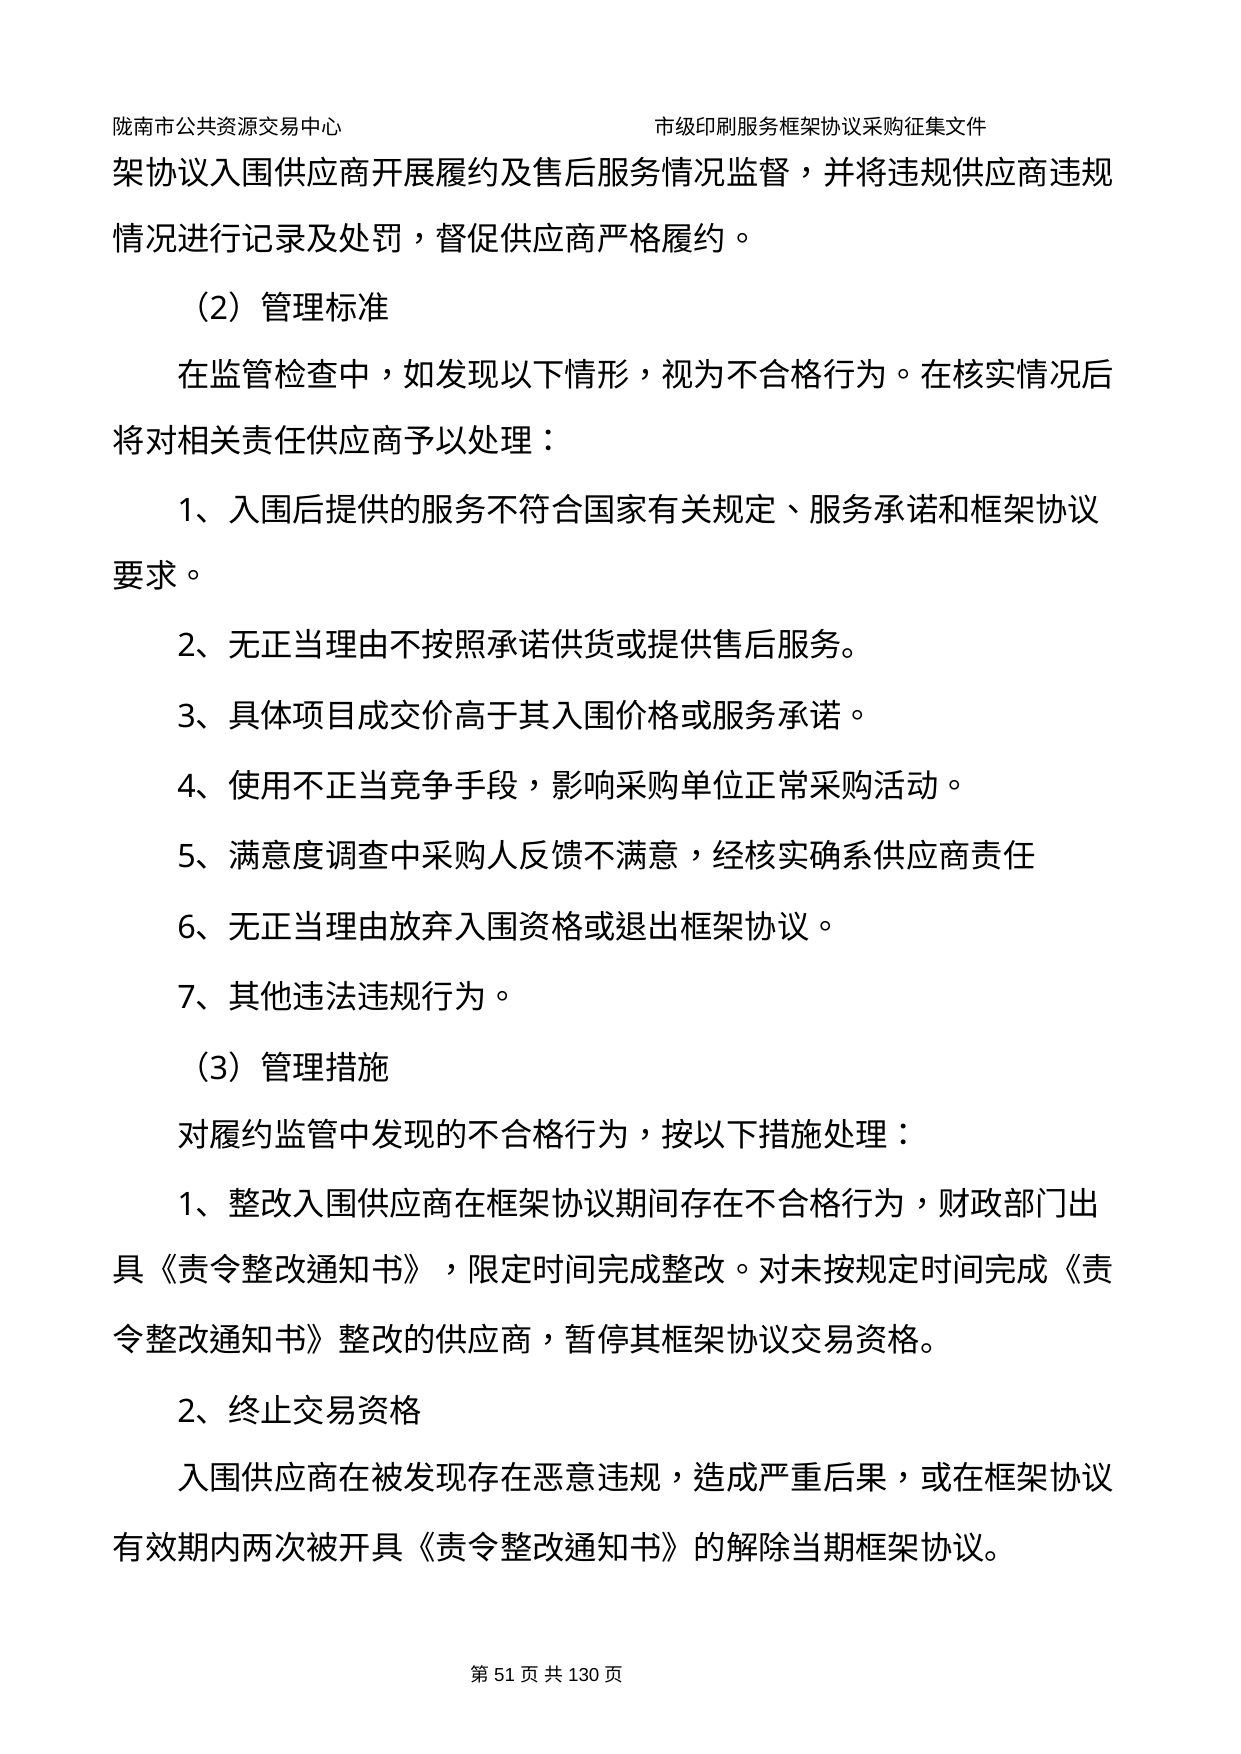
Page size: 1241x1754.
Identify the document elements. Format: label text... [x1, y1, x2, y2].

text （3）管理措施 [112, 1042, 1128, 1088]
text （2）管理标准 [112, 282, 1128, 329]
text 对履约监管中发现的不合格行为，按以下措施处理： [112, 1112, 1128, 1156]
text 在监管检查中，如发现以下情形，视为不合格行为。在核实情况后将对相关责任供应商予以处理： [112, 352, 1128, 462]
text 1、入围后提供的服务不符合国家有关规定、服务承诺和框架协议要求。 [112, 484, 1128, 597]
text 2、终止交易资格 [112, 1384, 1128, 1432]
text 5、满意度调查中采购人反馈不满意，经核实确系供应商责任 [112, 830, 1128, 877]
text 入围供应商在被发现存在恶意违规，造成严重后果，或在框架协议有效期内两次被开具《责令整改通知书》的解除当期框架协议。 [112, 1455, 1128, 1569]
text 6、无正当理由放弃入围资格或退出框架协议。 [112, 901, 1128, 948]
text 1、整改入围供应商在框架协议期间存在不合格行为，财政部门出具《责令整改通知书》，限定时间完成整改。对未按规定时间完成《责令整改通知书》整改的供应商，暂停其框架协议交易资格。 [112, 1178, 1128, 1361]
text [112, 150, 1128, 260]
text 2、无正当理由不按照承诺供货或提供售后服务。 [112, 619, 1128, 666]
text 4、使用不正当竞争手段，影响采购单位正常采购活动。 [112, 760, 1128, 807]
text 3、具体项目成交价高于其入围价格或服务承诺。 [112, 689, 1128, 736]
text 7、其他违法违规行为。 [112, 971, 1128, 1018]
